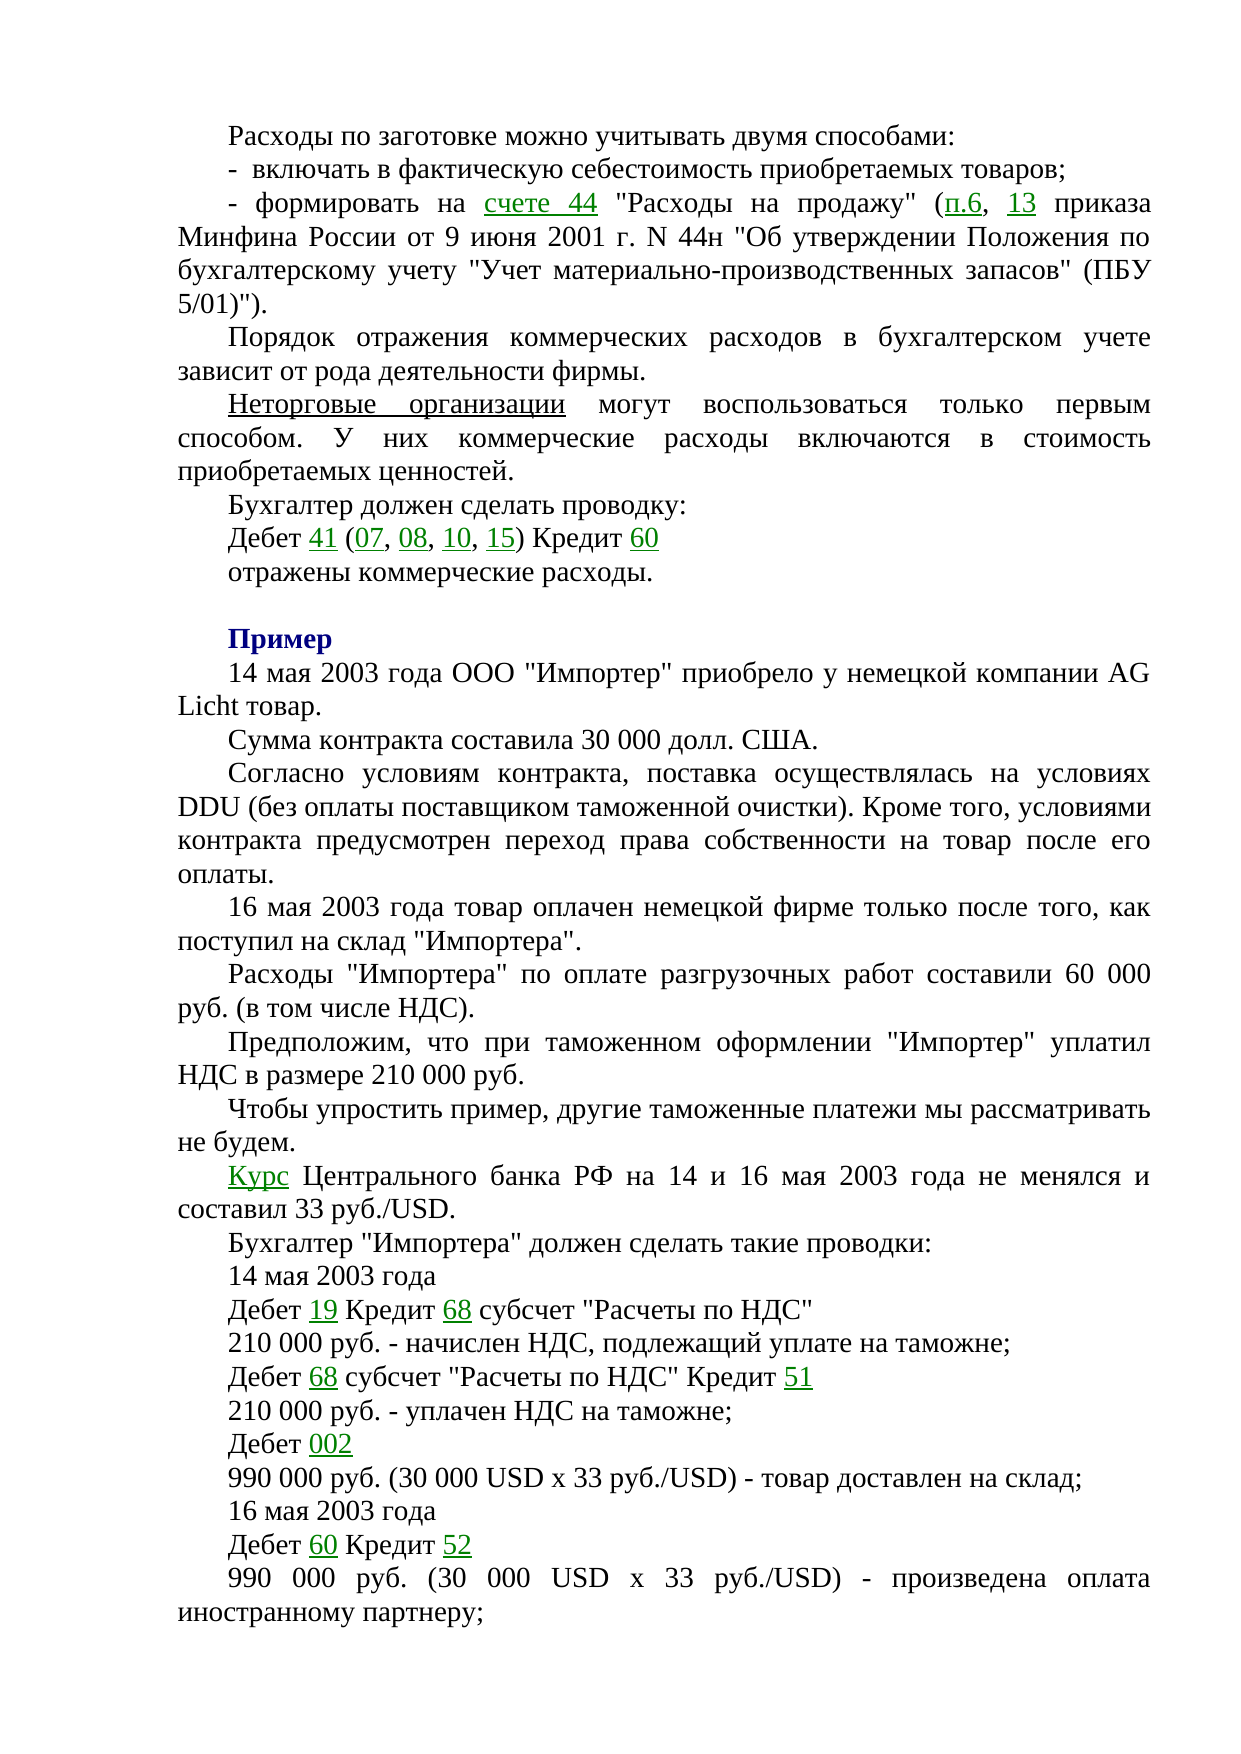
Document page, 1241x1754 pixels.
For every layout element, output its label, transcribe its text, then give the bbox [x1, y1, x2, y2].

text Бухгалтер должен сделать проводку: [177, 487, 1152, 521]
text Дебет 60 Кредит 52 [177, 1527, 1152, 1560]
text Предположим, что при таможенном оформлении "Импортер" уплатил НДС в размере 210 000 руб. [177, 1024, 1152, 1091]
text Дебет 41 (07, 08, 10, 15) Кредит 60 [177, 521, 1152, 554]
text 16 мая 2003 года товар оплачен немецкой фирме только после того, как поступил на склад "Импортера". [177, 889, 1152, 957]
text 14 мая 2003 года ООО "Импортер" приобрело у немецкой компании AG Licht товар. [177, 655, 1152, 722]
text Сумма контракта составила 30 000 долл. США. [177, 722, 1152, 755]
text 210 000 руб. - начислен НДС, подлежащий уплате на таможне; [177, 1326, 1152, 1359]
text 16 мая 2003 года [177, 1493, 1152, 1527]
text Порядок отражения коммерческих расходов в бухгалтерском учете зависит от рода деятельности фирмы. [177, 319, 1152, 386]
text - формировать на счете 44 "Расходы на продажу" (п.6, 13 приказа Минфина России от 9 июня 2001 г. N 44н "Об утверждении Положения по бухгалтерскому учету "Учет материально-производственных запасов" (ПБУ 5/01)"). [177, 185, 1152, 319]
text Неторговые организации могут воспользоваться только первым способом. У них коммерческие расходы включаются в стоимость приобретаемых ценностей. [177, 386, 1152, 487]
text Чтобы упростить пример, другие таможенные платежи мы рассматривать не будем. [177, 1091, 1152, 1158]
text Расходы по заготовке можно учитывать двумя способами: [177, 118, 1152, 152]
text Курс Центрального банка РФ на 14 и 16 мая 2003 года не менялся и составил 33 руб./USD. [177, 1158, 1152, 1225]
text 14 мая 2003 года [177, 1258, 1152, 1292]
text Бухгалтер "Импортера" должен сделать такие проводки: [177, 1225, 1152, 1258]
text Пример [177, 621, 1152, 655]
text Дебет 002 [177, 1426, 1152, 1460]
text Дебет 68 субсчет "Расчеты по НДС" Кредит 51 [177, 1359, 1152, 1393]
text Расходы "Импортера" по оплате разгрузочных работ составили 60 000 руб. (в том числе НДС). [177, 957, 1152, 1024]
text - включать в фактическую себестоимость приобретаемых товаров; [177, 152, 1152, 185]
text Согласно условиям контракта, поставка осуществлялась на условиях DDU (без оплаты поставщиком таможенной очистки). Кроме того, условиями контракта предусмотрен переход права собственности на товар после его оплаты. [177, 755, 1152, 889]
text Дебет 19 Кредит 68 субсчет "Расчеты по НДС" [177, 1292, 1152, 1326]
text отражены коммерческие расходы. [177, 554, 1152, 588]
text 210 000 руб. - уплачен НДС на таможне; [177, 1393, 1152, 1426]
text 990 000 руб. (30 000 USD х 33 руб./USD) - товар доставлен на склад; [177, 1460, 1152, 1493]
text 990 000 руб. (30 000 USD х 33 руб./USD) - произведена оплата иностранному партнеру; [177, 1560, 1152, 1627]
